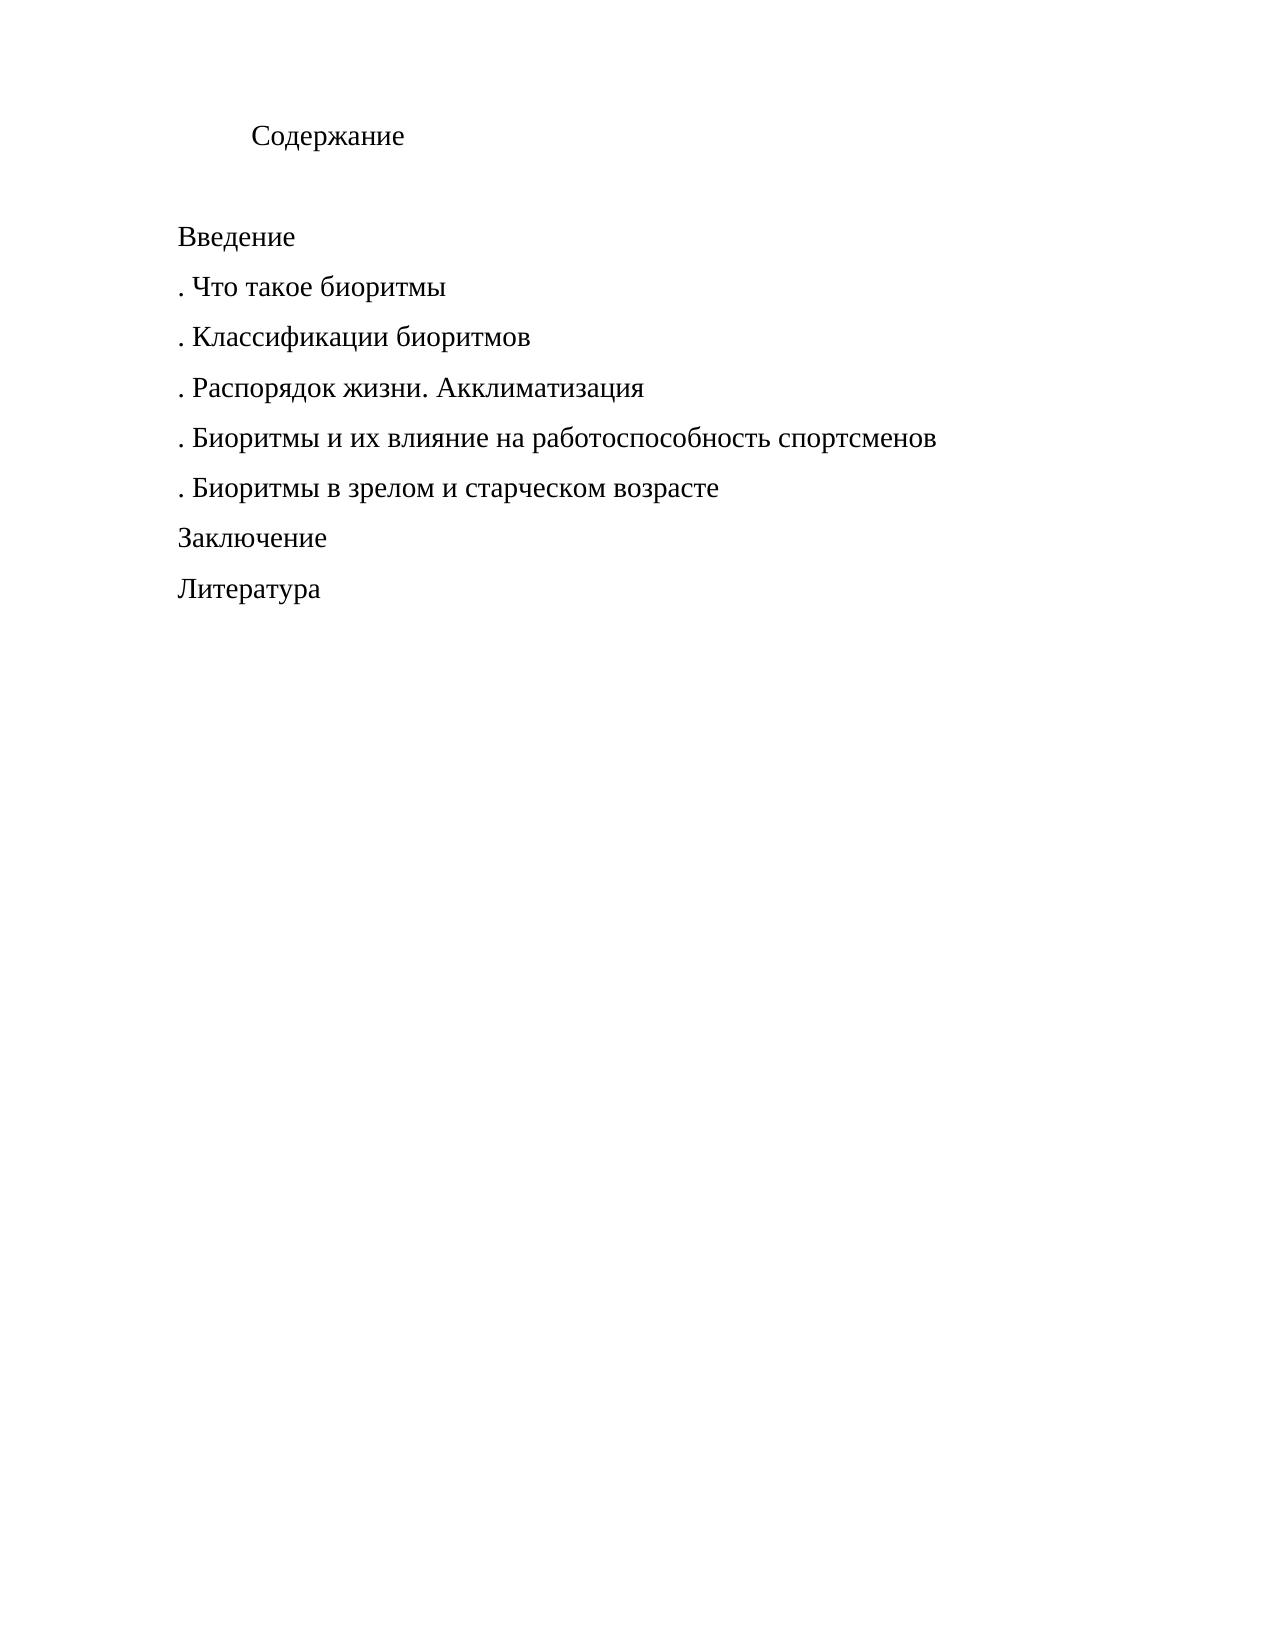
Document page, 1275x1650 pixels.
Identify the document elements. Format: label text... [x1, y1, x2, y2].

text . Классификации биоритмов [177, 319, 1186, 353]
text . Биоритмы и их влияние на работоспособность спортсменов [177, 420, 1186, 453]
text Литература [177, 571, 1186, 604]
text . Биоритмы в зрелом и старческом возрасте [177, 470, 1186, 504]
text . Распорядок жизни. Акклиматизация [177, 370, 1186, 403]
text Заключение [177, 521, 1186, 554]
text Содержание [177, 118, 1186, 152]
text Введение [177, 219, 1186, 252]
text . Что такое биоритмы [177, 269, 1186, 303]
